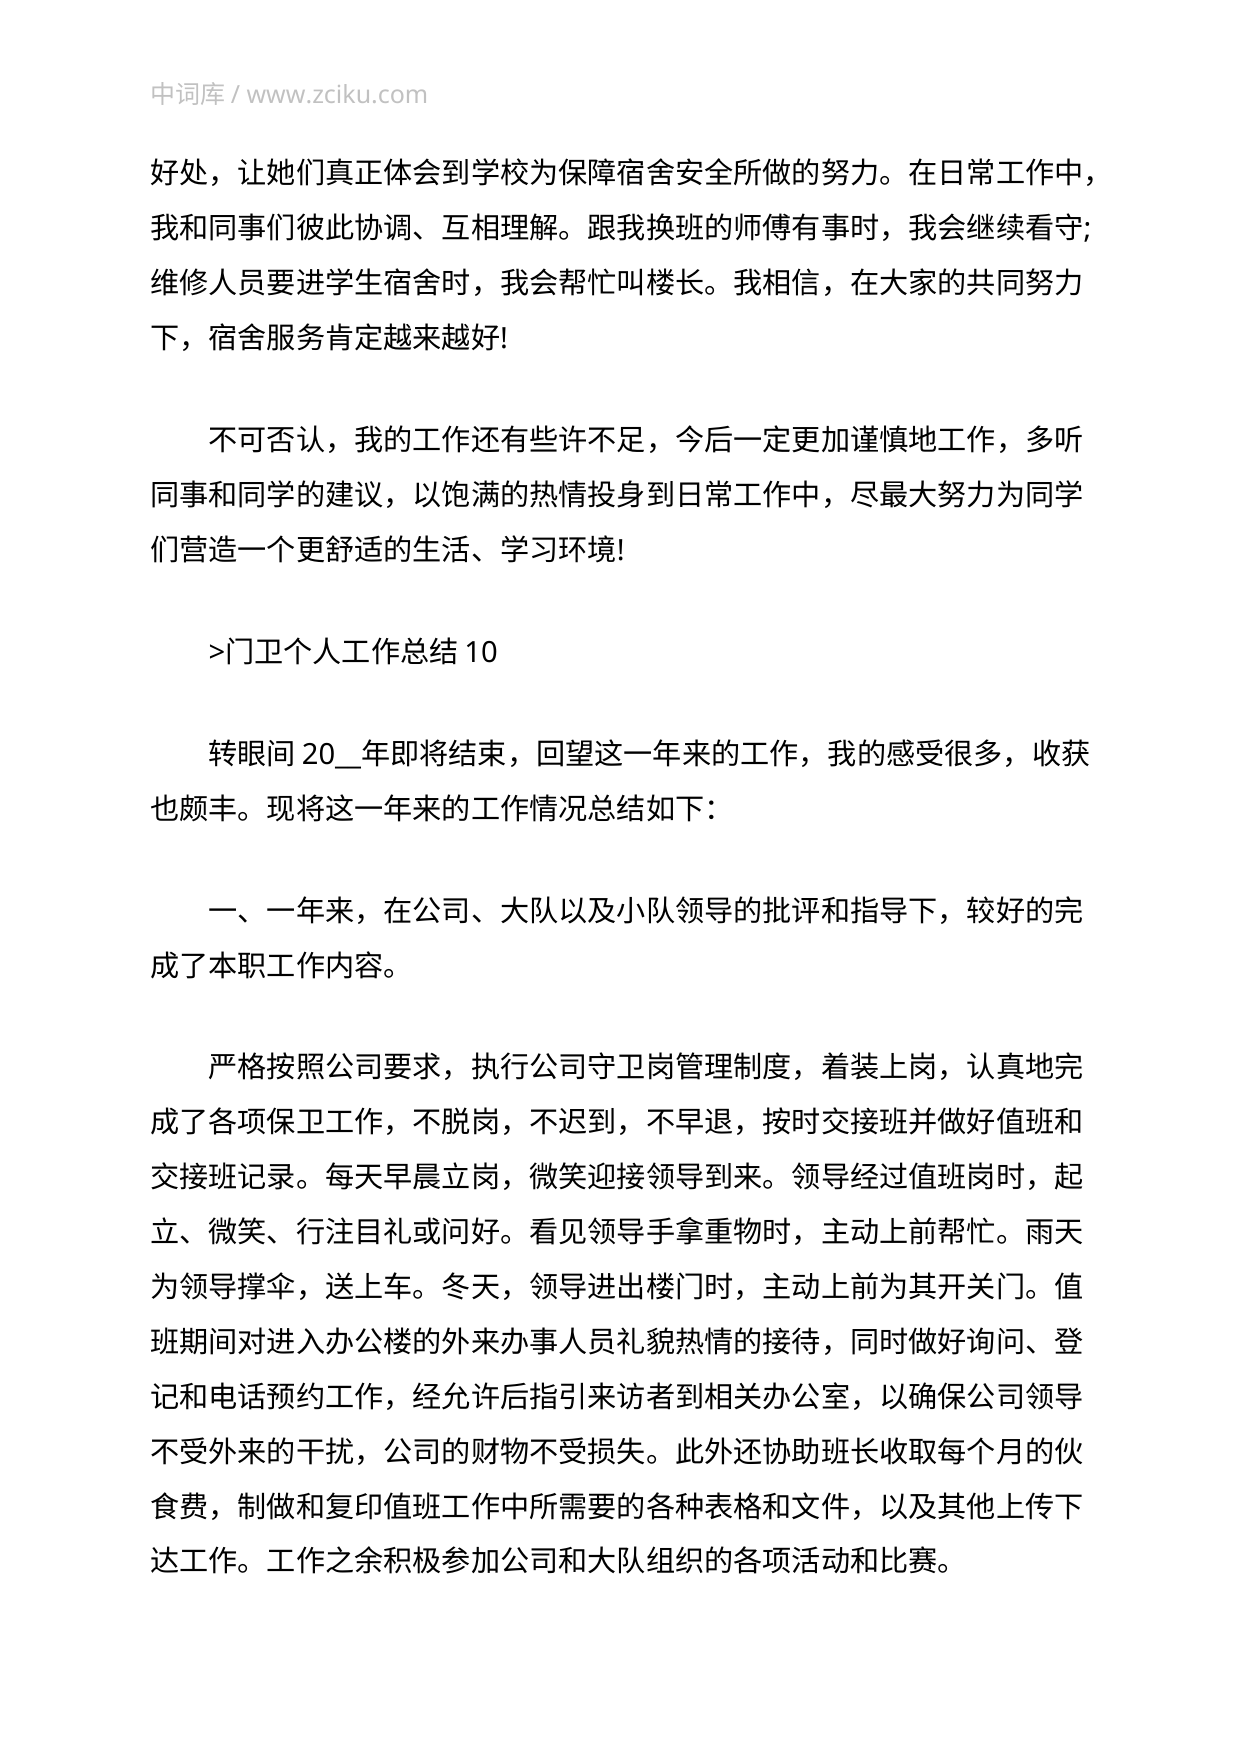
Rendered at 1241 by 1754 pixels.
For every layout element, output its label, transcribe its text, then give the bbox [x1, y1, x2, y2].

text 严格按照公司要求，执行公司守卫岗管理制度，着装上岗，认真地完成了各项保卫工作，不脱岗，不迟到，不早退，按时交接班并做好值班和交接班记录。每天早晨立岗，微笑迎接领导到来。领导经过值班岗时，起立、微笑、行注目礼或问好。看见领导手拿重物时，主动上前帮忙。雨天为领导撑伞，送上车。冬天，领导进出楼门时，主动上前为其开关门。值班期间对进入办公楼的外来办事人员礼貌热情的接待，同时做好询问、登记和电话预约工作，经允许后指引来访者到相关办公室，以确保公司领导不受外来的干扰，公司的财物不受损失。此外还协助班长收取每个月的伙食费，制做和复印值班工作中所需要的各种表格和文件，以及其他上传下达工作。工作之余积极参加公司和大队组织的各项活动和比赛。 [150, 1044, 1090, 1580]
text 转眼间20__年即将结束，回望这一年来的工作，我的感受很多，收获也颇丰。现将这一年来的工作情况总结如下： [150, 731, 1090, 828]
text >门卫个人工作总结10 [150, 628, 1090, 671]
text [150, 150, 1090, 357]
text 一、一年来，在公司、大队以及小队领导的批评和指导下，较好的完成了本职工作内容。 [150, 887, 1090, 984]
text 不可否认，我的工作还有些许不足，今后一定更加谨慎地工作，多听同事和同学的建议，以饱满的热情投身到日常工作中，尽最大努力为同学们营造一个更舒适的生活、学习环境! [150, 417, 1090, 569]
